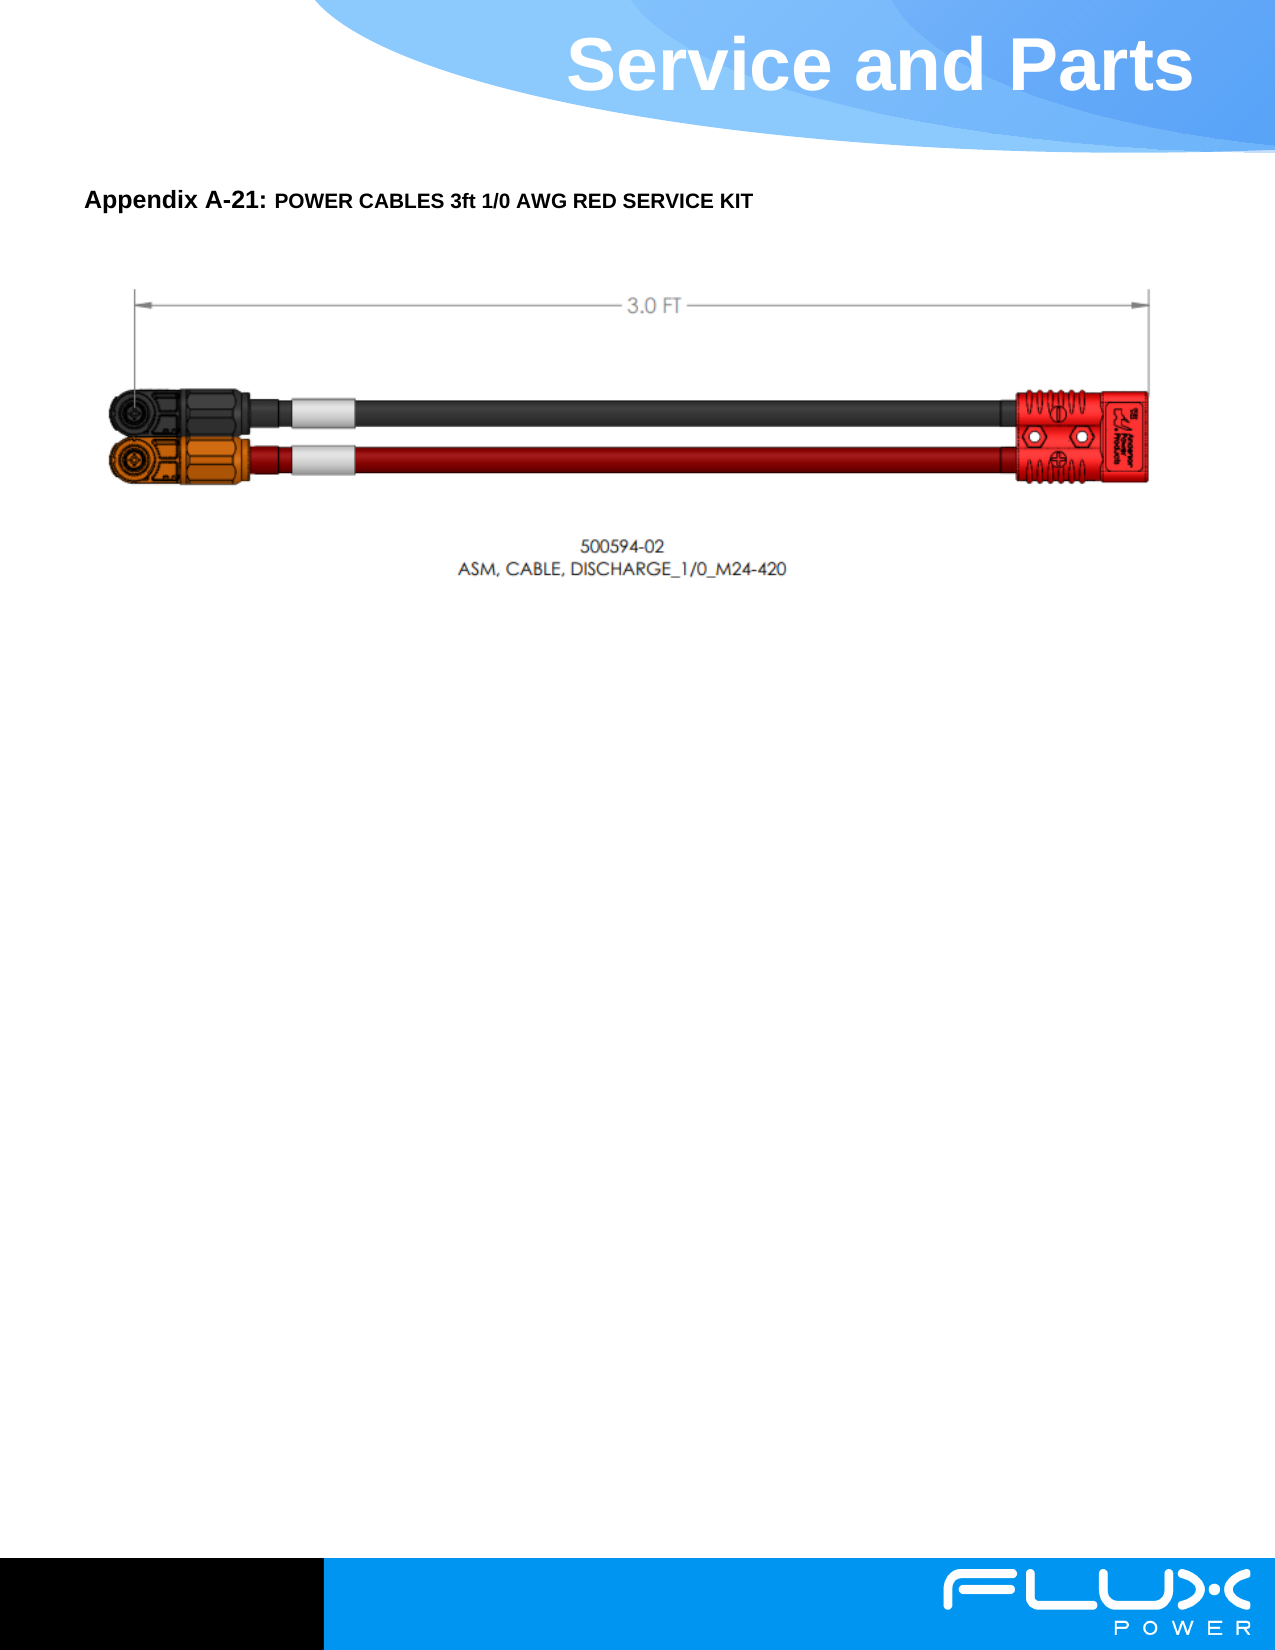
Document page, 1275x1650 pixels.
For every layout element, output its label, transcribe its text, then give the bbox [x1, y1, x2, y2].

subtitle Appendix A-21: POWER CABLES 3ft 1/0 AWG RED SERVICE KIT [84, 185, 1191, 214]
picture [943, 1569, 1251, 1635]
picture [84, 247, 1191, 656]
